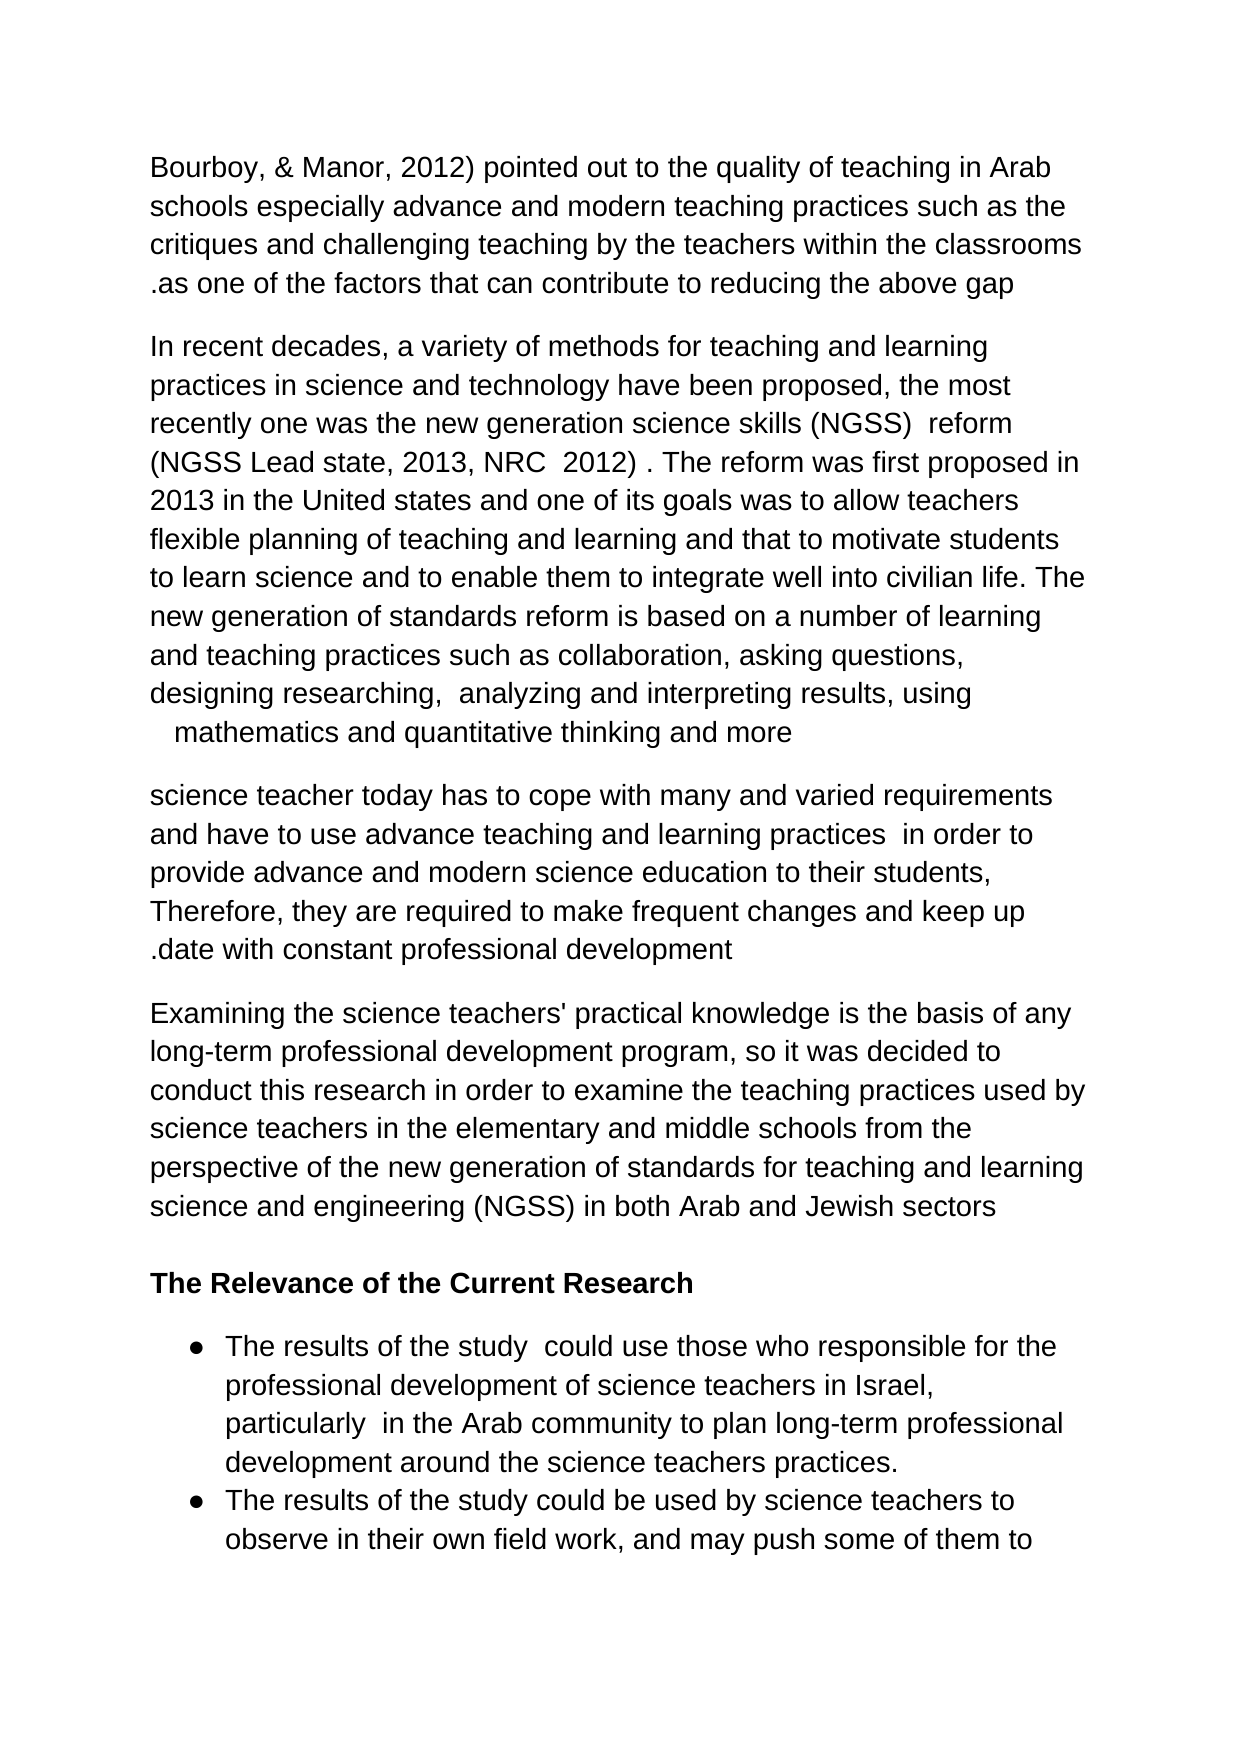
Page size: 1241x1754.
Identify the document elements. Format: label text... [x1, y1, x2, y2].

list The results of the study could use those who responsible for the professional development of science teachers in Israel, particularly in the Arab community to plan long-term professional development around the science teachers practices. [187, 1329, 1090, 1478]
text The Relevance of the Current Research [150, 1266, 1090, 1299]
text science teacher today has to cope with many and varied requirements and have to use advance teaching and learning practices in order to provide advance and modern science education to their students, Therefore, they are required to make frequent changes and keep up date with constant professional development. [150, 778, 1090, 966]
text Examining the science teachers' practical knowledge is the basis of any long-term professional development program, so it was decided to conduct this research in order to examine the teaching practices used by science teachers in the elementary and middle schools from the perspective of the new generation of standards for teaching and learning science and engineering (NGSS) in both Arab and Jewish sectors [150, 996, 1090, 1222]
text In recent decades, a variety of methods for teaching and learning practices in science and technology have been proposed, the most recently one was the new generation science skills (NGSS) reform (NGSS Lead state, 2013, NRC 2012) . The reform was first proposed in 2013 in the United states and one of its goals was to allow teachers flexible planning of teaching and learning and that to motivate students to learn science and to enable them to integrate well into civilian life. The new generation of standards reform is based on a number of learning and teaching practices such as collaboration, asking questions, designing researching, analyzing and interpreting results, using mathematics and quantitative thinking and more [150, 329, 1090, 748]
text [150, 150, 1090, 299]
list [187, 1483, 1090, 1555]
